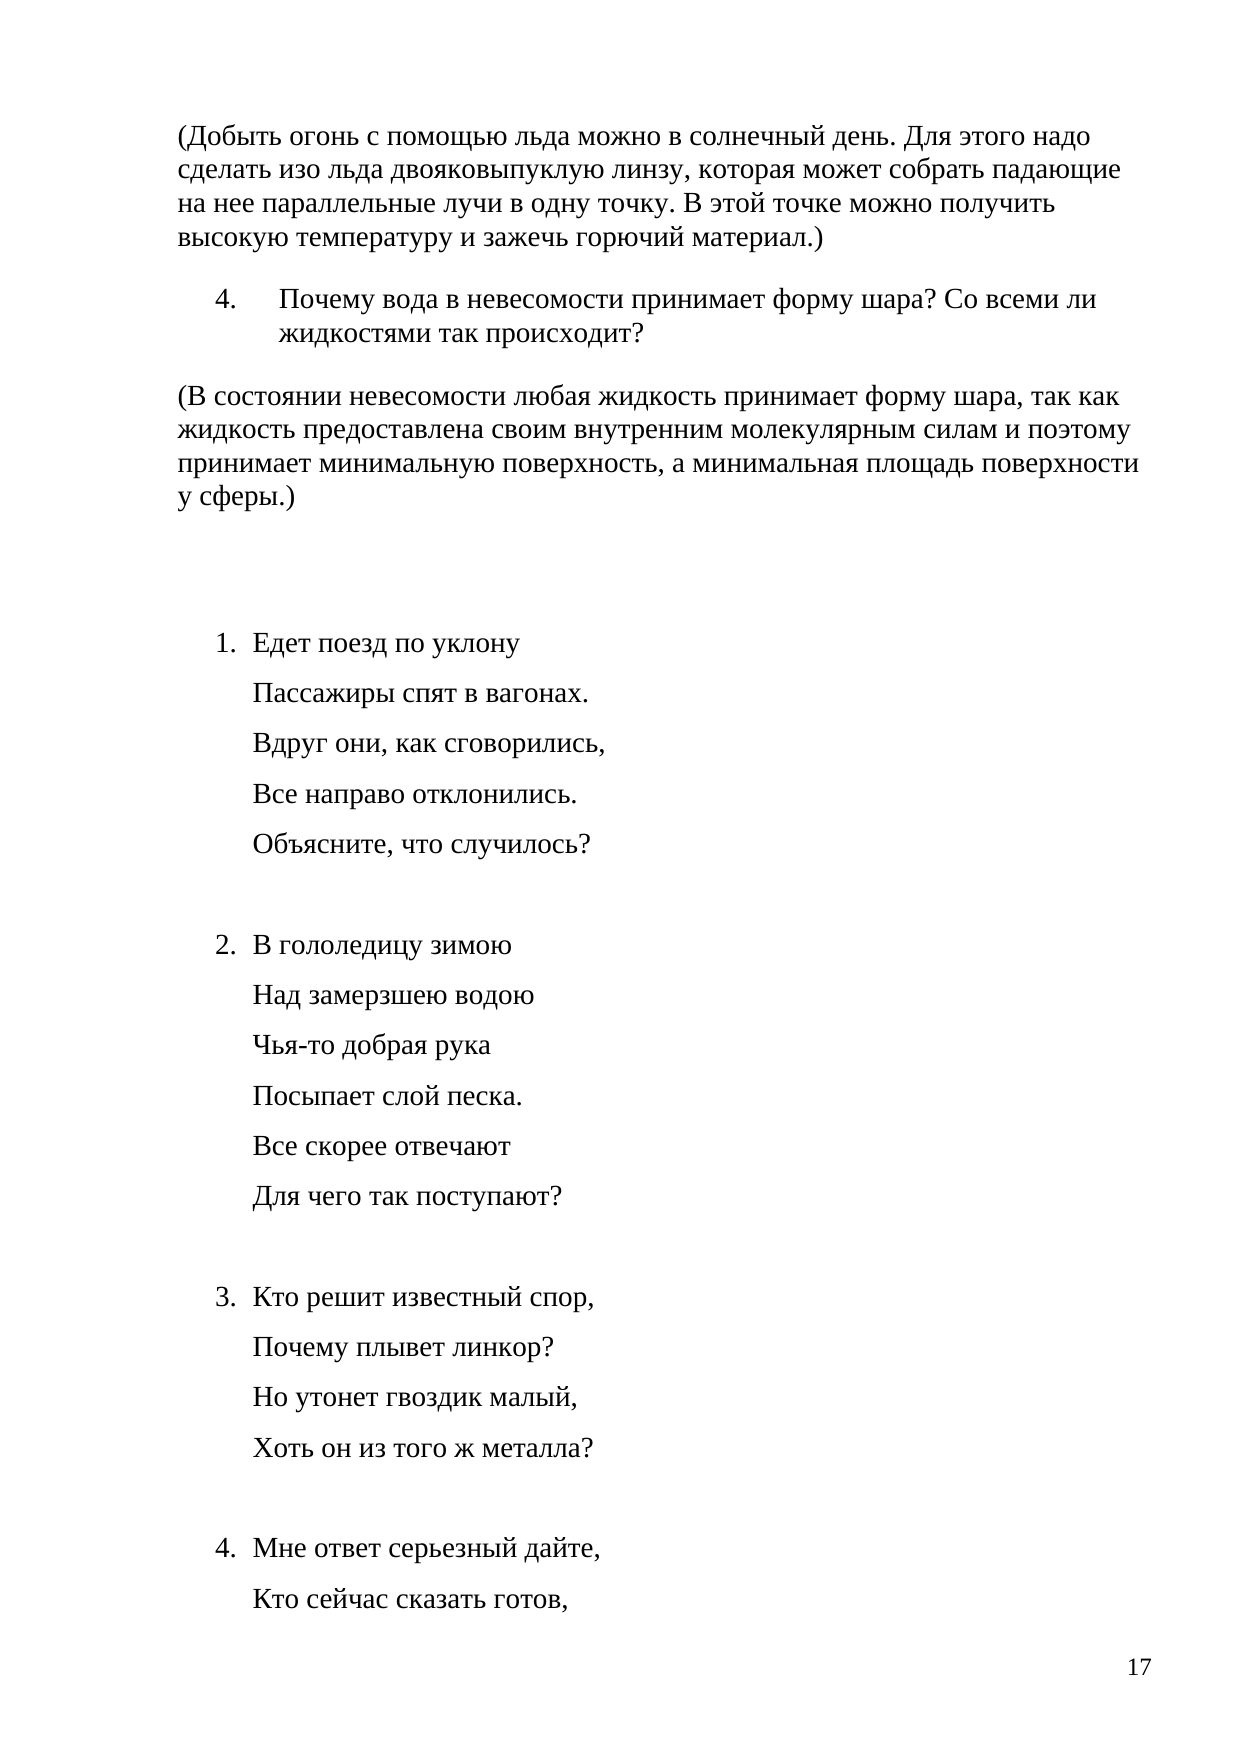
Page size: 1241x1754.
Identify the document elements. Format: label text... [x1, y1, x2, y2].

text Над замерзшею водою [252, 977, 1152, 1011]
list Кто решит известный спор, [215, 1279, 1152, 1312]
text Пассажиры спят в вагонах. [252, 675, 1152, 709]
list Едет поезд по уклону [215, 625, 1152, 658]
text Кто сейчас сказать готов, [252, 1581, 1152, 1614]
text Почему плывет линкор? [252, 1329, 1152, 1363]
text (Добыть огонь с помощью льда можно в солнечный день. Для этого надо сделать изо льда двояковыпуклую линзу, которая может собрать падающие на нее параллельные лучи в одну точку. В этой точке можно получить высокую температуру и зажечь горючий материал.) [177, 118, 1152, 252]
list Мне ответ серьезный дайте, [215, 1531, 1152, 1564]
text Хоть он из того ж металла? [252, 1430, 1152, 1463]
list Почему вода в невесомости принимает форму шара? Со всеми ли жидкостями так происходит? [215, 281, 1152, 348]
text (В состоянии невесомости любая жидкость принимает форму шара, так как жидкость предоставлена своим внутренним молекулярным силам и поэтому принимает минимальную поверхность, а минимальная площадь поверхности у сферы.) [177, 378, 1152, 512]
list В гололедицу зимою [215, 927, 1152, 960]
text Все направо отклонились. [252, 776, 1152, 809]
text Все скорее отвечают [252, 1128, 1152, 1162]
text Объясните, что случилось? [252, 826, 1152, 860]
text Но утонет гвоздик малый, [252, 1379, 1152, 1413]
text Чья-то добрая рука [252, 1027, 1152, 1061]
text Для чего так поступают? [252, 1178, 1152, 1212]
text Посыпает слой песка. [252, 1078, 1152, 1111]
text Вдруг они, как сговорились, [252, 726, 1152, 759]
